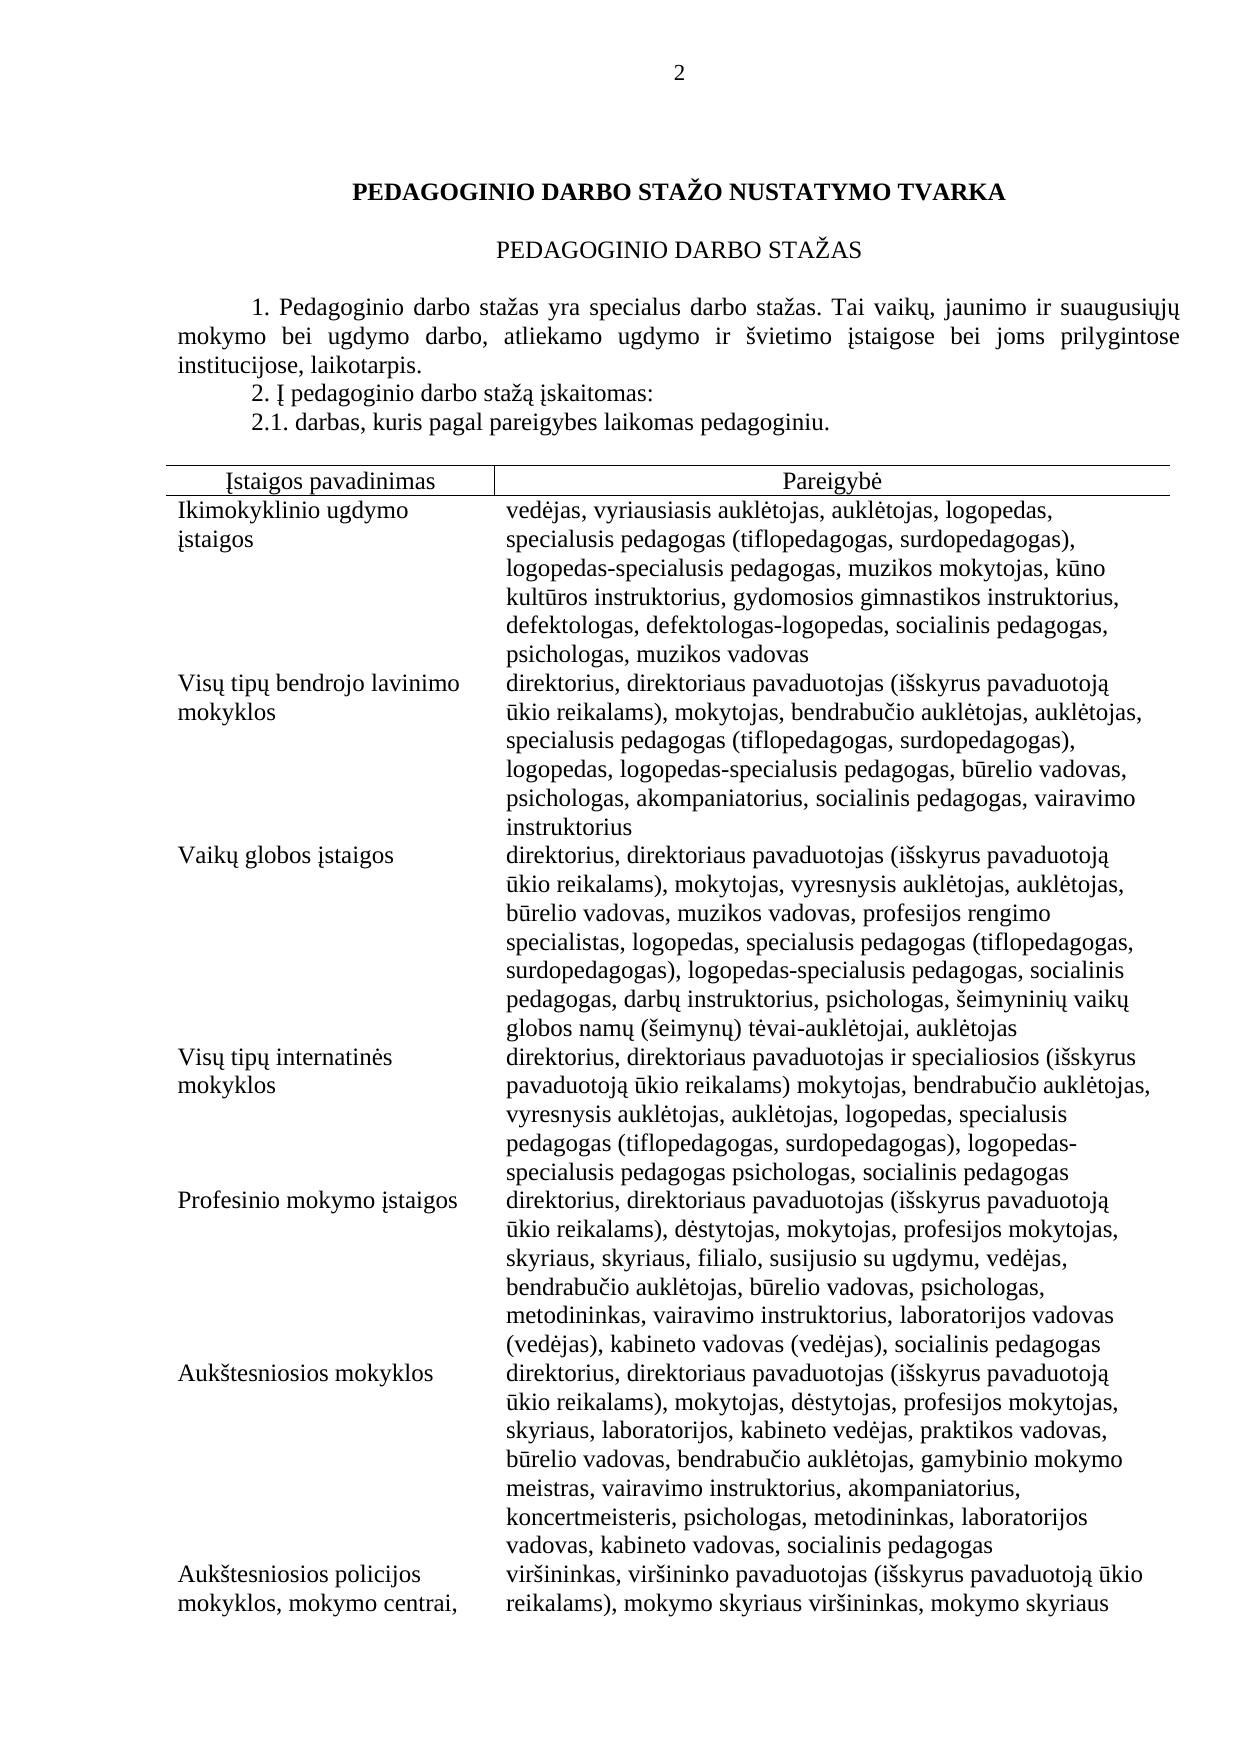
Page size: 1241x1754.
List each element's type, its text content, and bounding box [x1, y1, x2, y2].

text PEDAGOGINIO DARBO STAŽO NUSTATYMO TVARKA [177, 177, 1181, 206]
table_cell Visų tipų bendrojo lavinimo mokyklos [166, 668, 494, 841]
table_header Įstaigos pavadinimas [166, 466, 494, 494]
table_header Pareigybė [495, 466, 1170, 494]
text 2. Į pedagoginio darbo stažą įskaitomas: [177, 378, 1181, 407]
table_cell direktorius, direktoriaus pavaduotojas (išskyrus pavaduotoją ūkio reikalams), mokytojas, dėstytojas, profesijos mokytojas, skyriaus, laboratorijos, kabineto vedėjas, praktikos vadovas, būrelio vadovas, bendrabučio auklėtojas, gamybinio mokymo meistras, vairavimo instruktorius, akompaniatorius, koncertmeisteris, psichologas, metodininkas, laboratorijos vadovas, kabineto vadovas, socialinis pedagogas [495, 1358, 1170, 1559]
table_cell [166, 1559, 494, 1617]
table_cell Vaikų globos įstaigos [166, 841, 494, 1042]
table_cell Aukštesniosios mokyklos [166, 1358, 494, 1559]
table_cell direktorius, direktoriaus pavaduotojas ir specialiosios (išskyrus pavaduotoją ūkio reikalams) mokytojas, bendrabučio auklėtojas, vyresnysis auklėtojas, auklėtojas, logopedas, specialusis pedagogas (tiflopedagogas, surdopedagogas), logopedas-specialusis pedagogas psichologas, socialinis pedagogas [495, 1042, 1170, 1186]
table_cell Ikimokyklinio ugdymo įstaigos [166, 496, 494, 668]
table_cell vedėjas, vyriausiasis auklėtojas, auklėtojas, logopedas, specialusis pedagogas (tiflopedagogas, surdopedagogas), logopedas-specialusis pedagogas, muzikos mokytojas, kūno kultūros instruktorius, gydomosios gimnastikos instruktorius, defektologas, defektologas-logopedas, socialinis pedagogas, psichologas, muzikos vadovas [495, 496, 1170, 668]
table_cell Visų tipų internatinės mokyklos [166, 1042, 494, 1186]
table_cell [495, 1559, 1170, 1617]
text 2.1. darbas, kuris pagal pareigybes laikomas pedagoginiu. [177, 407, 1181, 436]
text PEDAGOGINIO DARBO STAŽAS [177, 235, 1181, 263]
table_cell direktorius, direktoriaus pavaduotojas (išskyrus pavaduotoją ūkio reikalams), mokytojas, vyresnysis auklėtojas, auklėtojas, būrelio vadovas, muzikos vadovas, profesijos rengimo specialistas, logopedas, specialusis pedagogas (tiflopedagogas, surdopedagogas), logopedas-specialusis pedagogas, socialinis pedagogas, darbų instruktorius, psichologas, šeimyninių vaikų globos namų (šeimynų) tėvai-auklėtojai, auklėtojas [495, 841, 1170, 1042]
text 1. Pedagoginio darbo stažas yra specialus darbo stažas. Tai vaikų, jaunimo ir suaugusiųjų mokymo bei ugdymo darbo, atliekamo ugdymo ir švietimo įstaigose bei joms prilygintose institucijose, laikotarpis. [177, 292, 1181, 378]
table_cell Profesinio mokymo įstaigos [166, 1186, 494, 1358]
table_cell direktorius, direktoriaus pavaduotojas (išskyrus pavaduotoją ūkio reikalams), dėstytojas, mokytojas, profesijos mokytojas, skyriaus, skyriaus, filialo, susijusio su ugdymu, vedėjas, bendrabučio auklėtojas, būrelio vadovas, psichologas, metodininkas, vairavimo instruktorius, laboratorijos vadovas (vedėjas), kabineto vadovas (vedėjas), socialinis pedagogas [495, 1186, 1170, 1358]
table_cell direktorius, direktoriaus pavaduotojas (išskyrus pavaduotoją ūkio reikalams), mokytojas, bendrabučio auklėtojas, auklėtojas, specialusis pedagogas (tiflopedagogas, surdopedagogas), logopedas, logopedas-specialusis pedagogas, būrelio vadovas, psichologas, akompaniatorius, socialinis pedagogas, vairavimo instruktorius [495, 668, 1170, 841]
